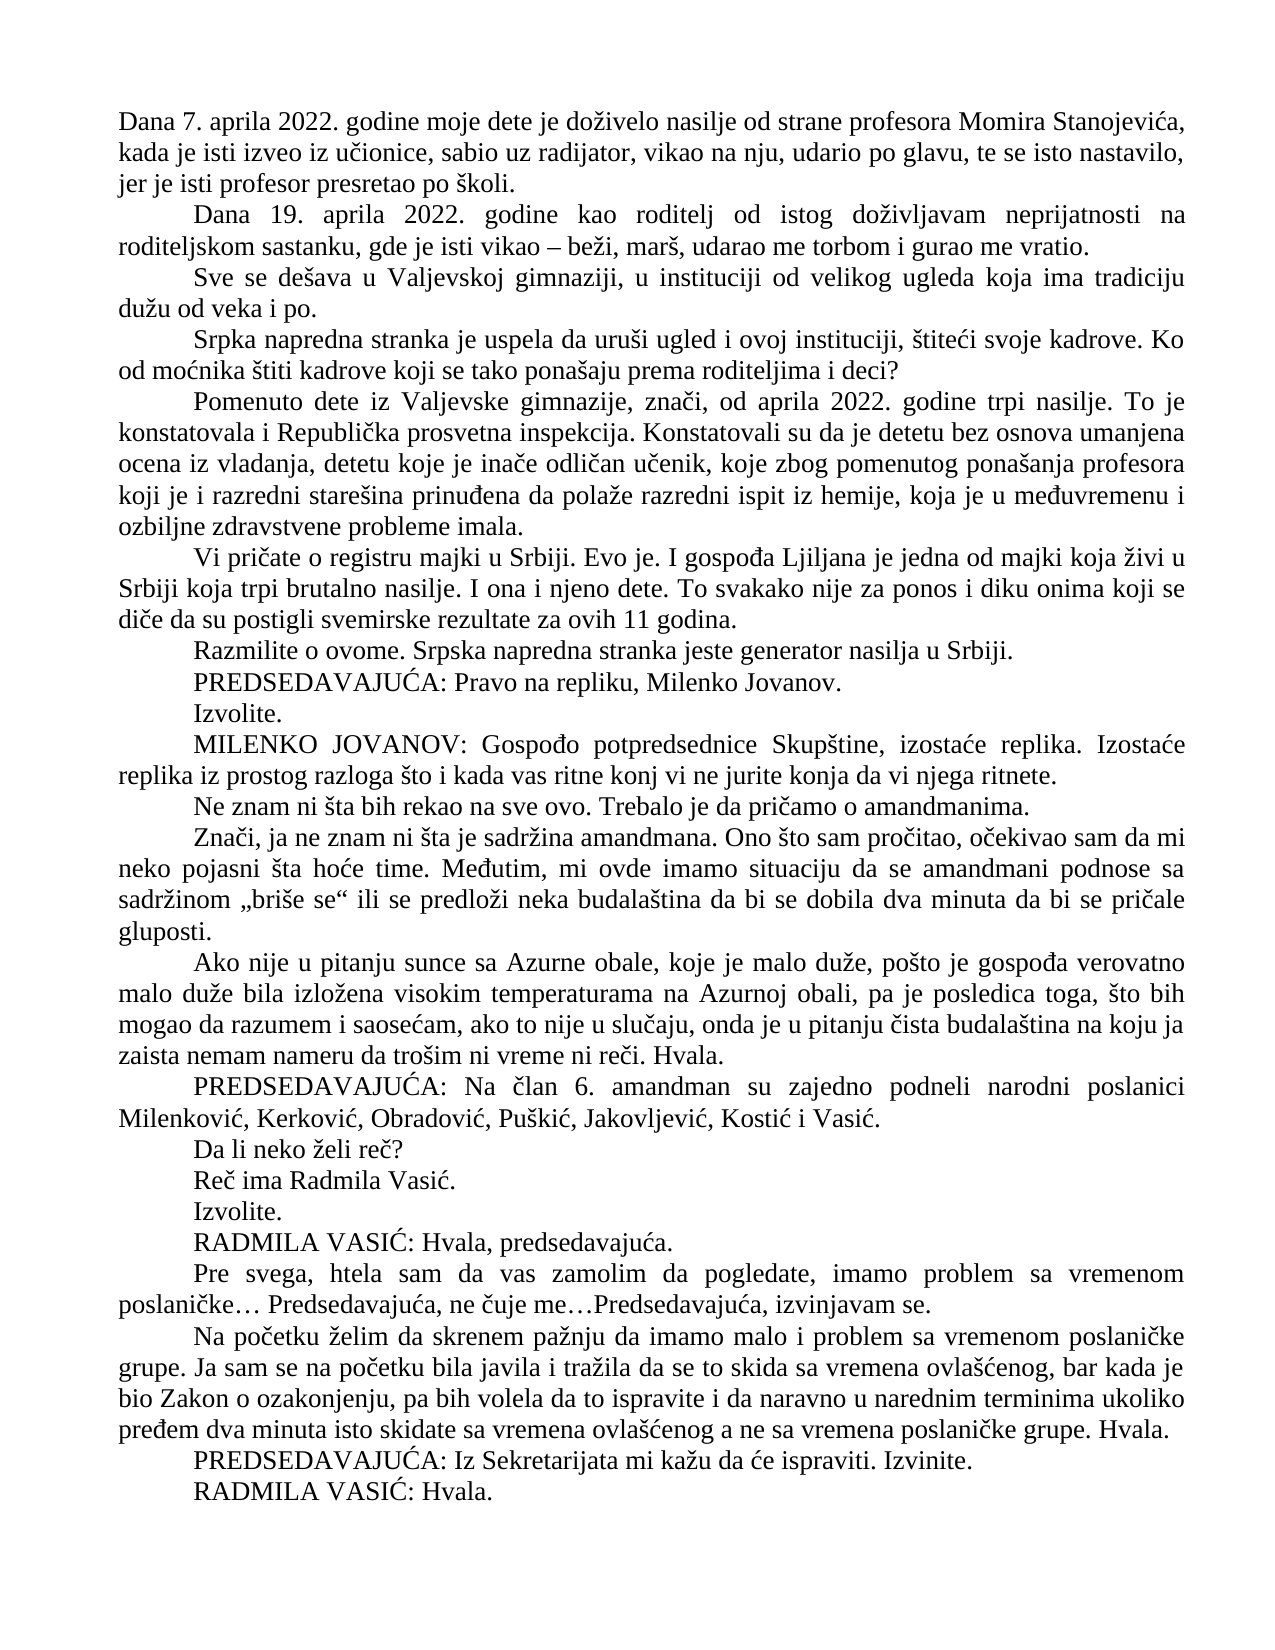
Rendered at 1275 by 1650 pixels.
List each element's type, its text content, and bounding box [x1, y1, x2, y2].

text Reč ima Radmila Vasić. [118, 1164, 1186, 1195]
text PREDSEDAVAJUĆA: Na član 6. amandman su zajedno podneli narodni poslanici Milenković, Kerković, Obradović, Puškić, Jakovljević, Kostić i Vasić. [118, 1071, 1186, 1133]
text Pomenuto dete iz Valjevske gimnazije, znači, od aprila 2022. godine trpi nasilje. To je konstatovala i Republička prosvetna inspekcija. Konstatovali su da je detetu bez osnova umanjena ocena iz vladanja, detetu koje je inače odličan učenik, koje zbog pomenutog ponašanja profesora koji je i razredni starešina prinuđena da polaže razredni ispit iz hemije, koja je u međuvremenu i ozbiljne zdravstvene probleme imala. [118, 385, 1186, 541]
text Znači, ja ne znam ni šta je sadržina amandmana. Ono što sam pročitao, očekivao sam da mi neko pojasni šta hoće time. Međutim, mi ovde imamo situaciju da se amandmani podnose sa sadržinom „briše se“ ili se predloži neka budalaština da bi se dobila dva minuta da bi se pričale gluposti. [118, 821, 1186, 946]
text Dana 19. aprila 2022. godine kao roditelj od istog doživljavam neprijatnosti na roditeljskom sastanku, gde je isti vikao – beži, marš, udarao me torbom i gurao me vratio. [118, 198, 1186, 261]
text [118, 105, 1186, 198]
text PREDSEDAVAJUĆA: Iz Sekretarijata mi kažu da će ispraviti. Izvinite. [118, 1444, 1186, 1475]
text Izvolite. [118, 1195, 1186, 1226]
text MILENKO JOVANOV: Gospođo potpredsednice Skupštine, izostaće replika. Izostaće replika iz prostog razloga što i kada vas ritne konj vi ne jurite konja da vi njega ritnete. [118, 728, 1186, 790]
text Da li neko želi reč? [118, 1133, 1186, 1164]
text Izvolite. [118, 697, 1186, 728]
text RADMILA VASIĆ: Hvala. [118, 1475, 1186, 1507]
text Na početku želim da skrenem pažnju da imamo malo i problem sa vremenom poslaničke grupe. Ja sam se na početku bila javila i tražila da se to skida sa vremena ovlašćenog, bar kada je bio Zakon o ozakonjenju, pa bih volela da to ispravite i da naravno u narednim terminima ukoliko pređem dva minuta isto skidate sa vremena ovlašćenog a ne sa vremena poslaničke grupe. Hvala. [118, 1320, 1186, 1444]
text Ako nije u pitanju sunce sa Azurne obale, koje je malo duže, pošto je gospođa verovatno malo duže bila izložena visokim temperaturama na Azurnoj obali, pa je posledica toga, što bih mogao da razumem i saosećam, ako to nije u slučaju, onda je u pitanju čista budalaština na koju ja zaista nemam nameru da trošim ni vreme ni reči. Hvala. [118, 946, 1186, 1071]
text RADMILA VASIĆ: Hvala, predsedavajuća. [118, 1226, 1186, 1257]
text Razmilite o ovome. Srpska napredna stranka jeste generator nasilja u Srbiji. [118, 634, 1186, 666]
text PREDSEDAVAJUĆA: Pravo na repliku, Milenko Jovanov. [118, 666, 1186, 697]
text Srpka napredna stranka je uspela da uruši ugled i ovoj instituciji, štiteći svoje kadrove. Ko od moćnika štiti kadrove koji se tako ponašaju prema roditeljima i deci? [118, 323, 1186, 385]
text Sve se dešava u Valjevskoj gimnaziji, u instituciji od velikog ugleda koja ima tradiciju dužu od veka i po. [118, 261, 1186, 323]
text Vi pričate o registru majki u Srbiji. Evo je. I gospođa Ljiljana je jedna od majki koja živi u Srbiji koja trpi brutalno nasilje. I ona i njeno dete. To svakako nije za ponos i diku onima koji se diče da su postigli svemirske rezultate za ovih 11 godina. [118, 541, 1186, 634]
text Pre svega, htela sam da vas zamolim da pogledate, imamo problem sa vremenom poslaničke… Predsedavajuća, ne čuje me…Predsedavajuća, izvinjavam se. [118, 1257, 1186, 1320]
text Ne znam ni šta bih rekao na sve ovo. Trebalo je da pričamo o amandmanima. [118, 790, 1186, 821]
